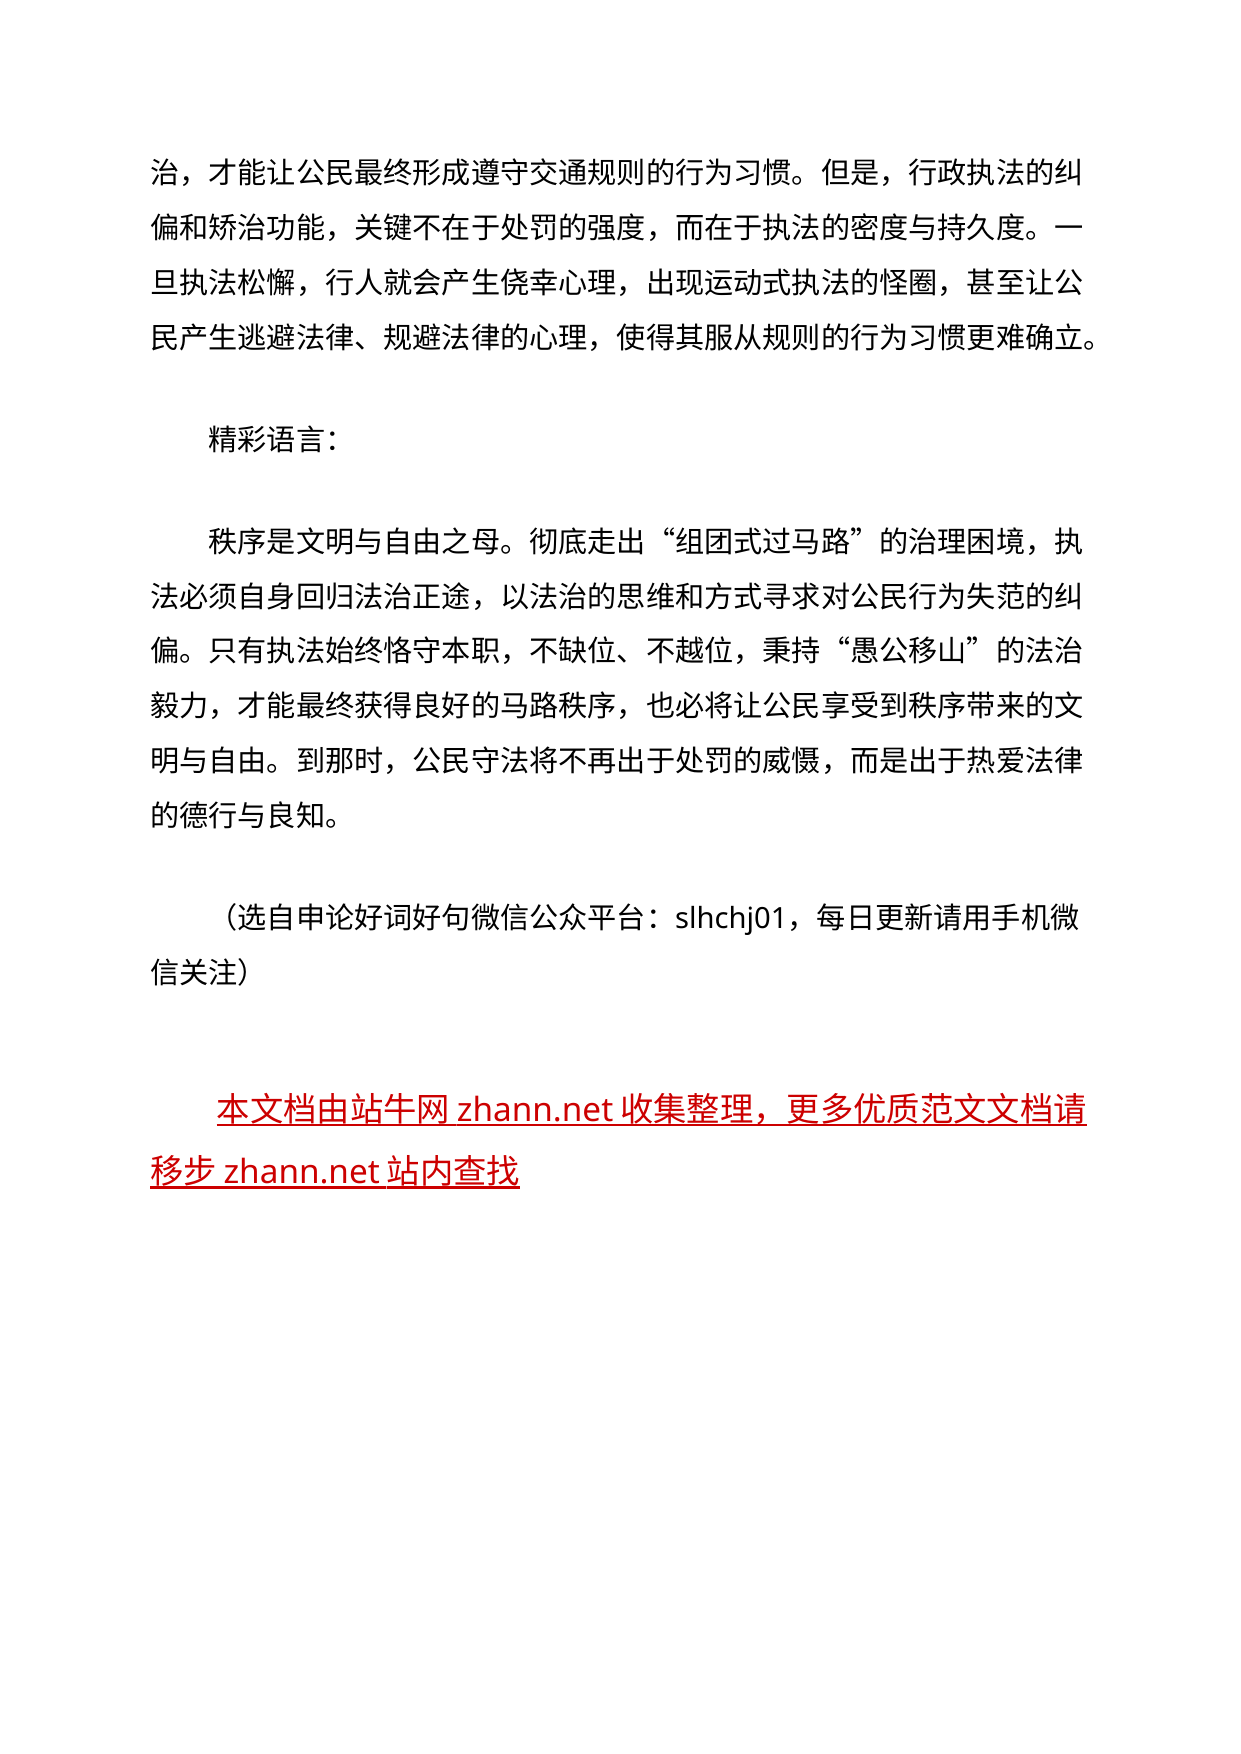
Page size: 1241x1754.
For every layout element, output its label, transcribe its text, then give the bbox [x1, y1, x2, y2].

text 精彩语言： [150, 416, 1090, 459]
text 本文档由站牛网zhann.net收集整理，更多优质范文文档请移步zhann.net站内查找 [150, 1082, 1090, 1194]
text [150, 150, 1090, 357]
text （选自申论好词好句微信公众平台：slhchj01，每日更新请用手机微信关注） [150, 894, 1090, 992]
text 秩序是文明与自由之母。彻底走出“组团式过马路”的治理困境，执法必须自身回归法治正途，以法治的思维和方式寻求对公民行为失范的纠偏。只有执法始终恪守本职，不缺位、不越位，秉持“愚公移山”的法治毅力，才能最终获得良好的马路秩序，也必将让公民享受到秩序带来的文明与自由。到那时，公民守法将不再出于处罚的威慑，而是出于热爱法律的德行与良知。 [150, 518, 1090, 835]
